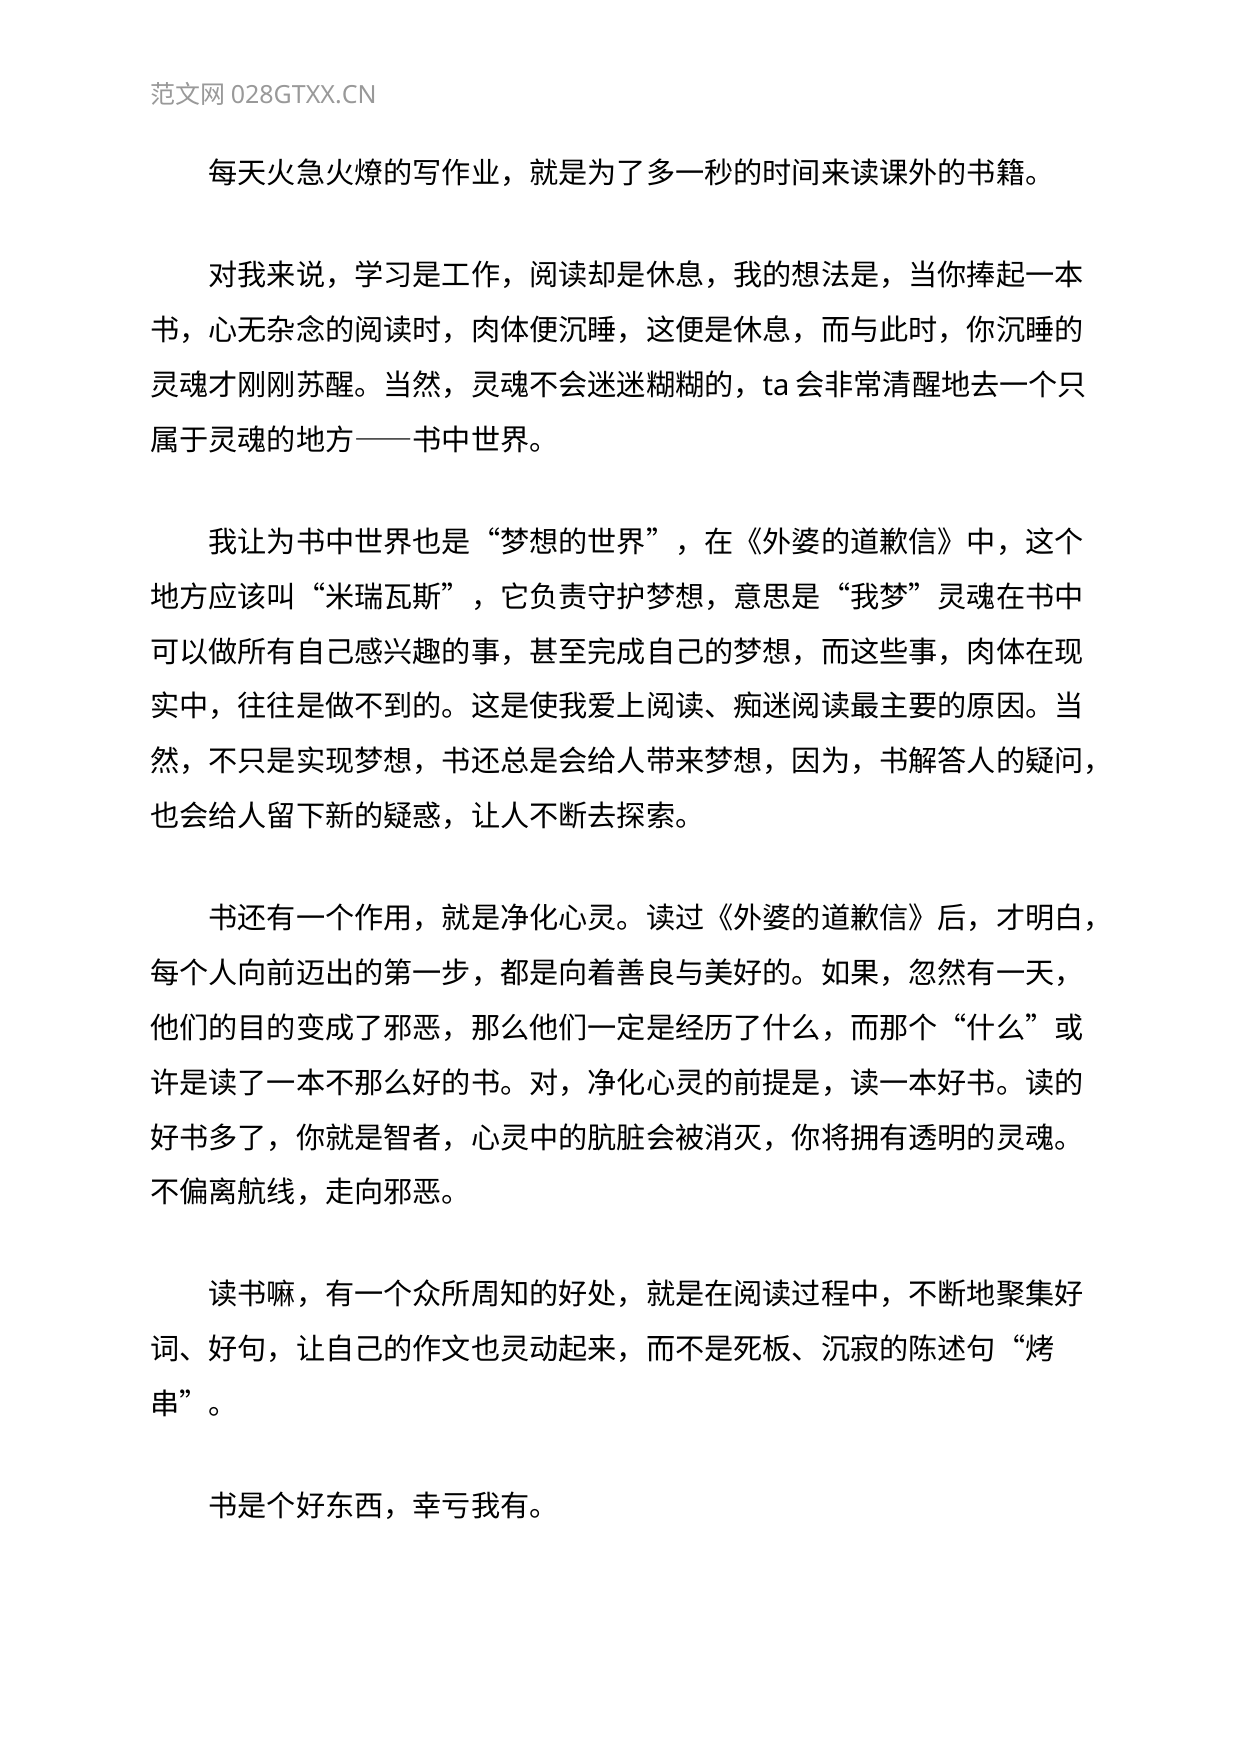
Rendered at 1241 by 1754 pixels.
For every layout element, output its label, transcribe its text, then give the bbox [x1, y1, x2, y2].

text 我让为书中世界也是“梦想的世界”，在《外婆的道歉信》中，这个地方应该叫“米瑞瓦斯”，它负责守护梦想，意思是“我梦”灵魂在书中可以做所有自己感兴趣的事，甚至完成自己的梦想，而这些事，肉体在现实中，往往是做不到的。这是使我爱上阅读、痴迷阅读最主要的原因。当然，不只是实现梦想，书还总是会给人带来梦想，因为，书解答人的疑问，也会给人留下新的疑惑，让人不断去探索。 [150, 518, 1090, 835]
text 对我来说，学习是工作，阅读却是休息，我的想法是，当你捧起一本书，心无杂念的阅读时，肉体便沉睡，这便是休息，而与此时，你沉睡的灵魂才刚刚苏醒。当然，灵魂不会迷迷糊糊的，ta会非常清醒地去一个只属于灵魂的地方——书中世界。 [150, 252, 1090, 459]
text 书是个好东西，幸亏我有。 [150, 1482, 1090, 1525]
text 读书嘛，有一个众所周知的好处，就是在阅读过程中，不断地聚集好词、好句，让自己的作文也灵动起来，而不是死板、沉寂的陈述句“烤串”。 [150, 1271, 1090, 1423]
text 每天火急火燎的写作业，就是为了多一秒的时间来读课外的书籍。 [150, 150, 1090, 192]
text 书还有一个作用，就是净化心灵。读过《外婆的道歉信》后，才明白，每个人向前迈出的第一步，都是向着善良与美好的。如果，忽然有一天，他们的目的变成了邪恶，那么他们一定是经历了什么，而那个“什么”或许是读了一本不那么好的书。对，净化心灵的前提是，读一本好书。读的好书多了，你就是智者，心灵中的肮脏会被消灭，你将拥有透明的灵魂。不偏离航线，走向邪恶。 [150, 894, 1090, 1211]
